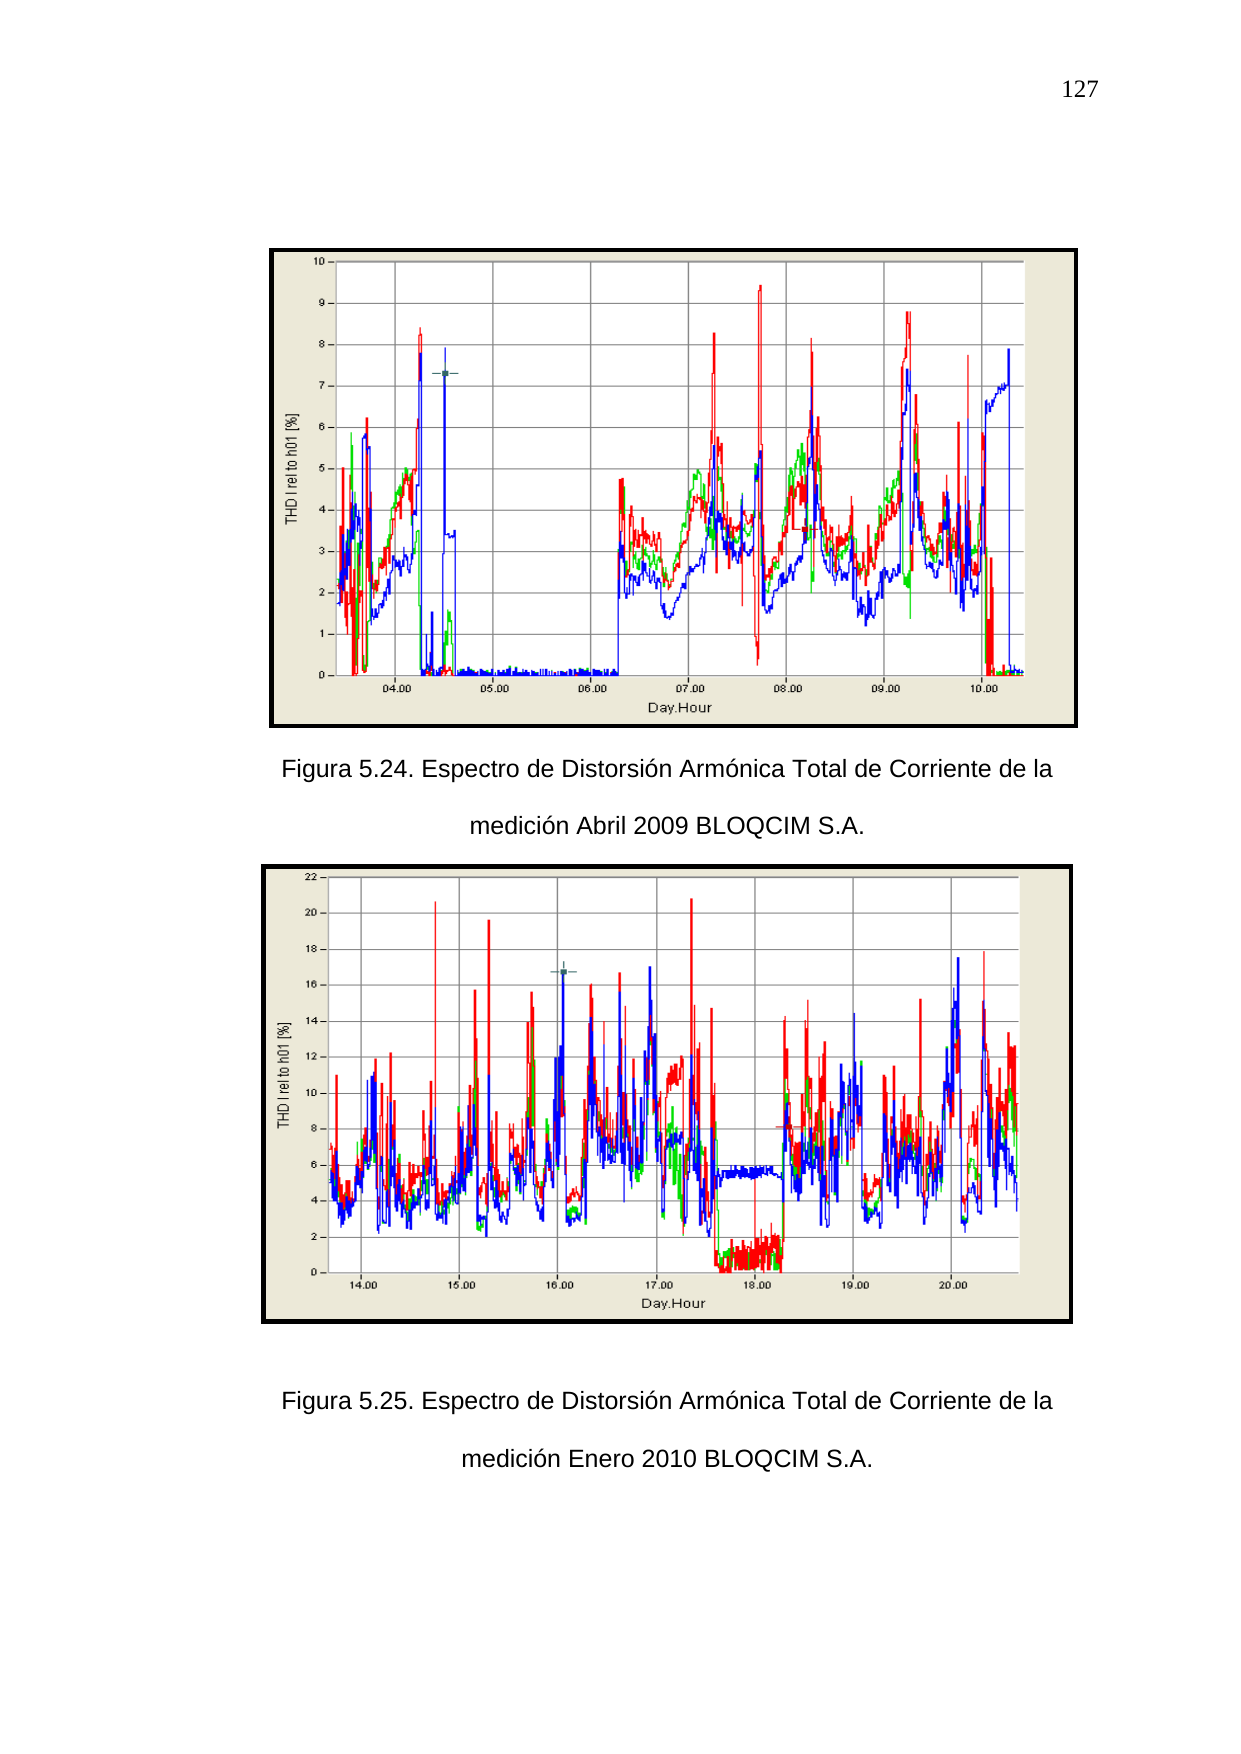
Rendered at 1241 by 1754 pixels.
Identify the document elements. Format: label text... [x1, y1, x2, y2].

text Figura 5.24. Espectro de Distorsión Armónica Total de Corriente de la medición Abril 2009 BLOQCIM S.A. [236, 754, 1098, 840]
picture [266, 869, 1069, 1319]
text Figura 5.25. Espectro de Distorsión Armónica Total de Corriente de la medición Enero 2010 BLOQCIM S.A. [236, 1386, 1098, 1472]
picture [274, 252, 1074, 724]
